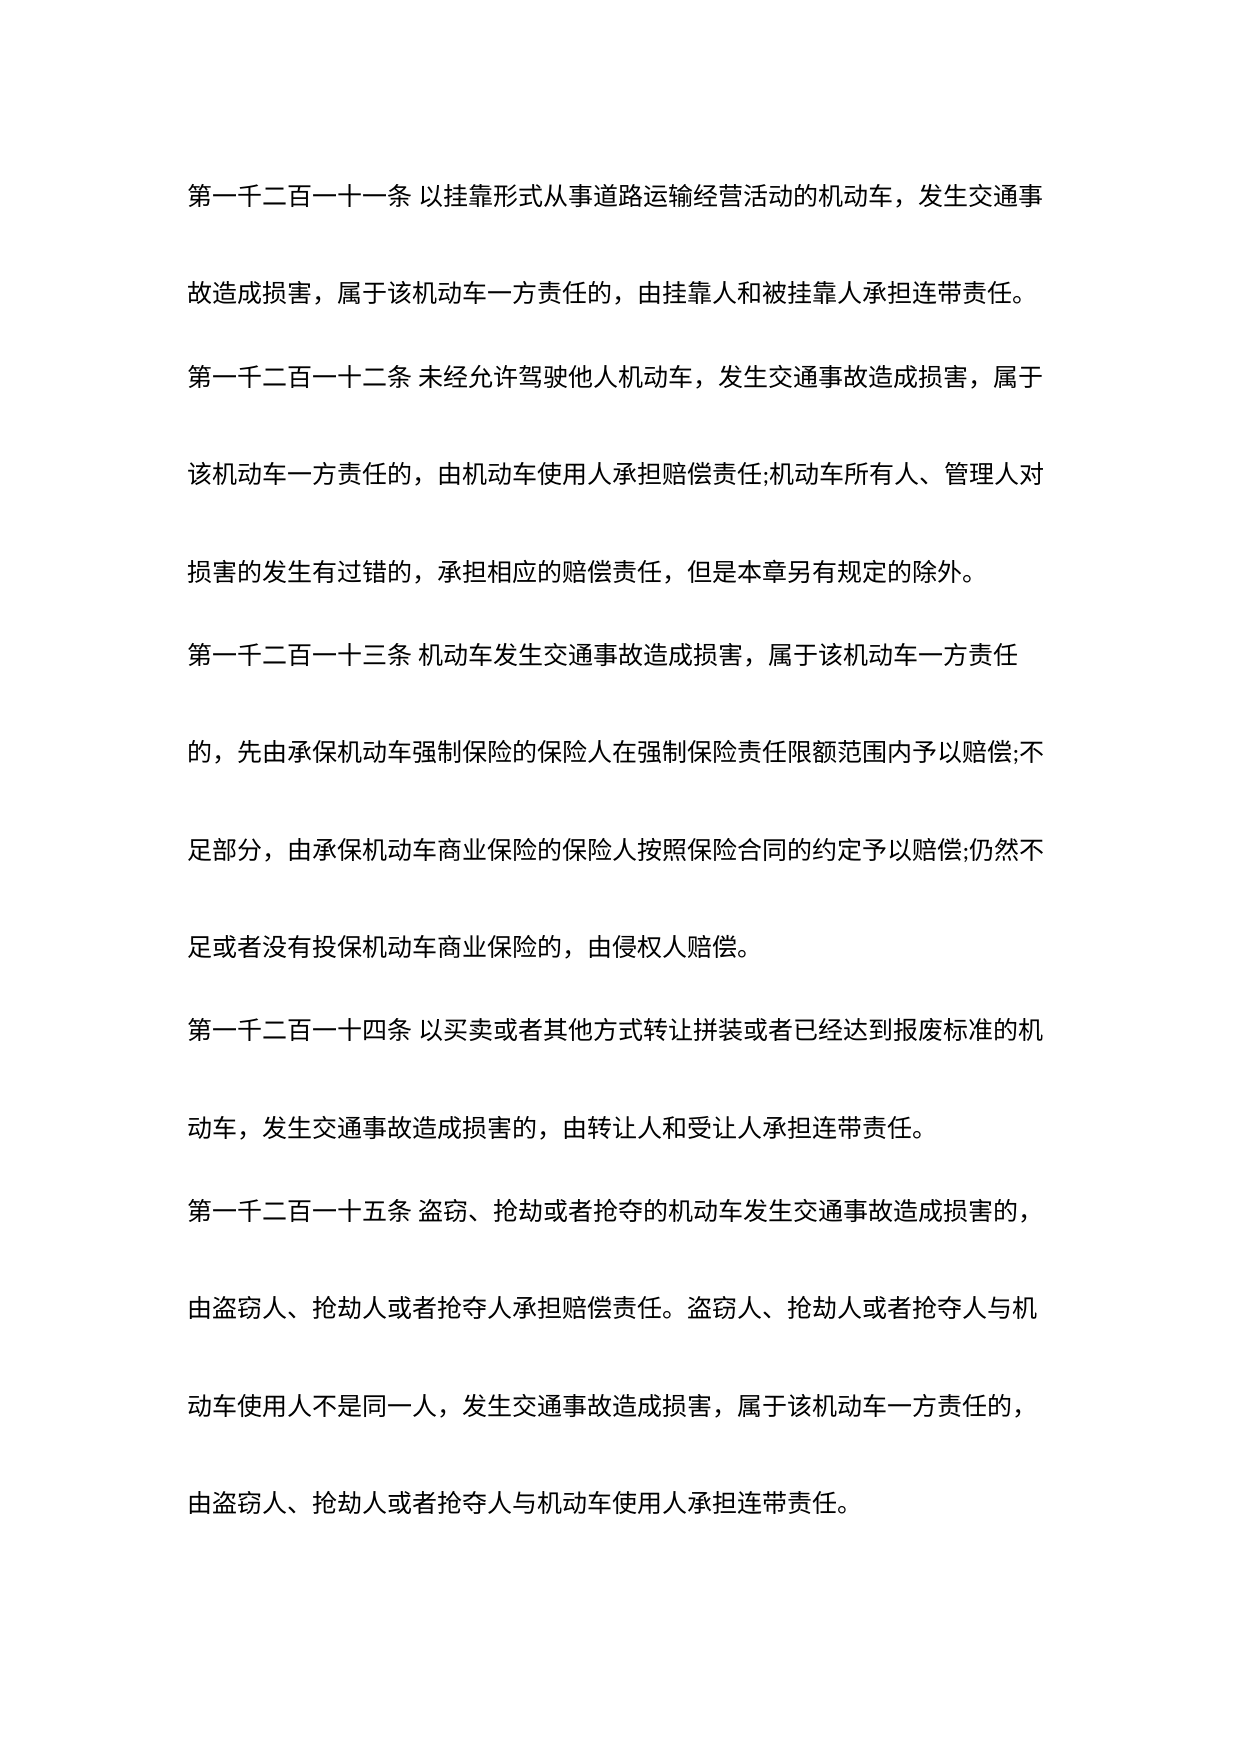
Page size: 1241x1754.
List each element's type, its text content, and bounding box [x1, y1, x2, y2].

text 第一千二百一十一条 以挂靠形式从事道路运输经营活动的机动车，发生交通事故造成损害，属于该机动车一方责任的，由挂靠人和被挂靠人承担连带责任。 [187, 162, 1053, 324]
text 第一千二百一十四条 以买卖或者其他方式转让拼装或者已经达到报废标准的机动车，发生交通事故造成损害的，由转让人和受让人承担连带责任。 [187, 996, 1053, 1159]
text 第一千二百一十二条 未经允许驾驶他人机动车，发生交通事故造成损害，属于该机动车一方责任的，由机动车使用人承担赔偿责任;机动车所有人、管理人对损害的发生有过错的，承担相应的赔偿责任，但是本章另有规定的除外。 [187, 343, 1053, 603]
text 第一千二百一十五条 盗窃、抢劫或者抢夺的机动车发生交通事故造成损害的，由盗窃人、抢劫人或者抢夺人承担赔偿责任。盗窃人、抢劫人或者抢夺人与机动车使用人不是同一人，发生交通事故造成损害，属于该机动车一方责任的，由盗窃人、抢劫人或者抢夺人与机动车使用人承担连带责任。 [187, 1177, 1053, 1534]
text 第一千二百一十三条 机动车发生交通事故造成损害，属于该机动车一方责任的，先由承保机动车强制保险的保险人在强制保险责任限额范围内予以赔偿;不足部分，由承保机动车商业保险的保险人按照保险合同的约定予以赔偿;仍然不足或者没有投保机动车商业保险的，由侵权人赔偿。 [187, 621, 1053, 978]
